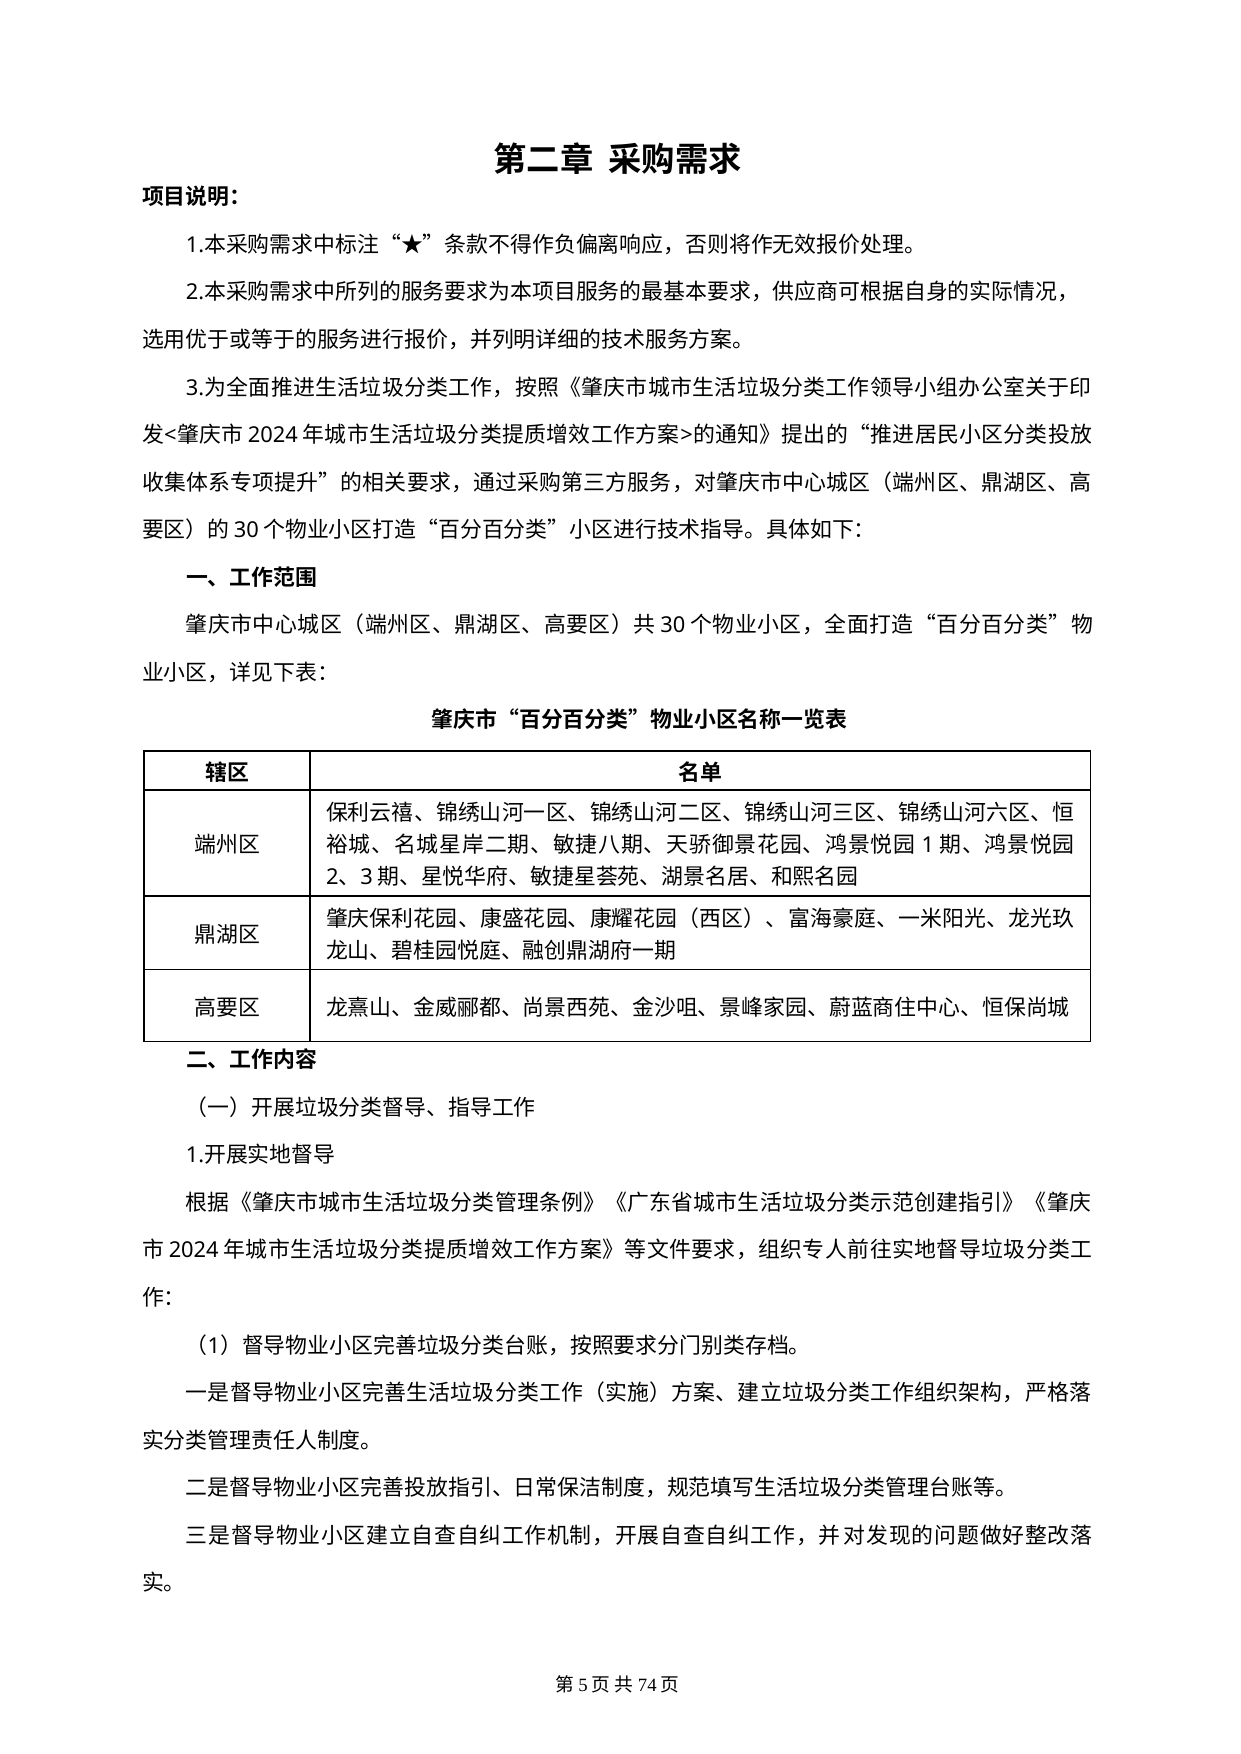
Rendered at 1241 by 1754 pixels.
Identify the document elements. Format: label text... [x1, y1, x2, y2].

text 1.开展实地督导 [142, 1137, 1093, 1169]
text （1）督导物业小区完善垃圾分类台账，按照要求分门别类存档。 [142, 1328, 1093, 1359]
text 2.本采购需求中所列的服务要求为本项目服务的最基本要求，供应商可根据自身的实际情况，选用优于或等于的服务进行报价，并列明详细的技术服务方案。 [142, 274, 1093, 354]
table_cell 高要区 [145, 970, 309, 1041]
title 第二章 采购需求 [142, 142, 1093, 179]
text 三是督导物业小区建立自查自纠工作机制，开展自查自纠工作，并对发现的问题做好整改落实。 [142, 1518, 1093, 1597]
text 肇庆市中心城区（端州区、鼎湖区、高要区）共30个物业小区，全面打造“百分百分类”物业小区，详见下表： [142, 607, 1093, 687]
table_header 辖区 [145, 752, 309, 789]
text 1.本采购需求中标注“★”条款不得作负偏离响应，否则将作无效报价处理。 [142, 227, 1093, 258]
table_cell 鼎湖区 [145, 897, 309, 969]
table_cell 保利云禧、锦绣山河一区、锦绣山河二区、锦绣山河三区、锦绣山河六区、恒裕城、名城星岸二期、敏捷八期、天骄御景花园、鸿景悦园1期、鸿景悦园2、3期、星悦华府、敏捷星荟苑、湖景名居、和熙名园 [311, 791, 1090, 895]
list 项目说明： [142, 179, 1093, 211]
table_cell 龙熹山、金威郦都、尚景西苑、金沙咀、景峰家园、蔚蓝商住中心、恒保尚城 [311, 970, 1090, 1041]
table_header 名单 [311, 752, 1090, 789]
text 一是督导物业小区完善生活垃圾分类工作（实施）方案、建立垃圾分类工作组织架构，严格落实分类管理责任人制度。 [142, 1375, 1093, 1454]
text 根据《肇庆市城市生活垃圾分类管理条例》《广东省城市生活垃圾分类示范创建指引》《肇庆市2024年城市生活垃圾分类提质增效工作方案》等文件要求，组织专人前往实地督导垃圾分类工作： [142, 1185, 1093, 1312]
text （一）开展垃圾分类督导、指导工作 [142, 1090, 1093, 1122]
table_cell 端州区 [145, 791, 309, 895]
text 二、工作内容 [142, 1042, 1093, 1074]
text 二是督导物业小区完善投放指引、日常保洁制度，规范填写生活垃圾分类管理台账等。 [142, 1470, 1093, 1502]
text 肇庆市“百分百分类”物业小区名称一览表 [142, 702, 1093, 734]
table_cell 肇庆保利花园、康盛花园、康耀花园（西区）、富海豪庭、一米阳光、龙光玖龙山、碧桂园悦庭、融创鼎湖府一期 [311, 897, 1090, 969]
text 一、工作范围 [142, 560, 1093, 591]
text 3.为全面推进生活垃圾分类工作，按照《肇庆市城市生活垃圾分类工作领导小组办公室关于印发<肇庆市2024年城市生活垃圾分类提质增效工作方案>的通知》提出的“推进居民小区分类投放收集体系专项提升”的相关要求，通过采购第三方服务，对肇庆市中心城区（端州区、鼎湖区、高要区）的30个物业小区打造“百分百分类”小区进行技术指导。具体如下： [142, 369, 1093, 544]
